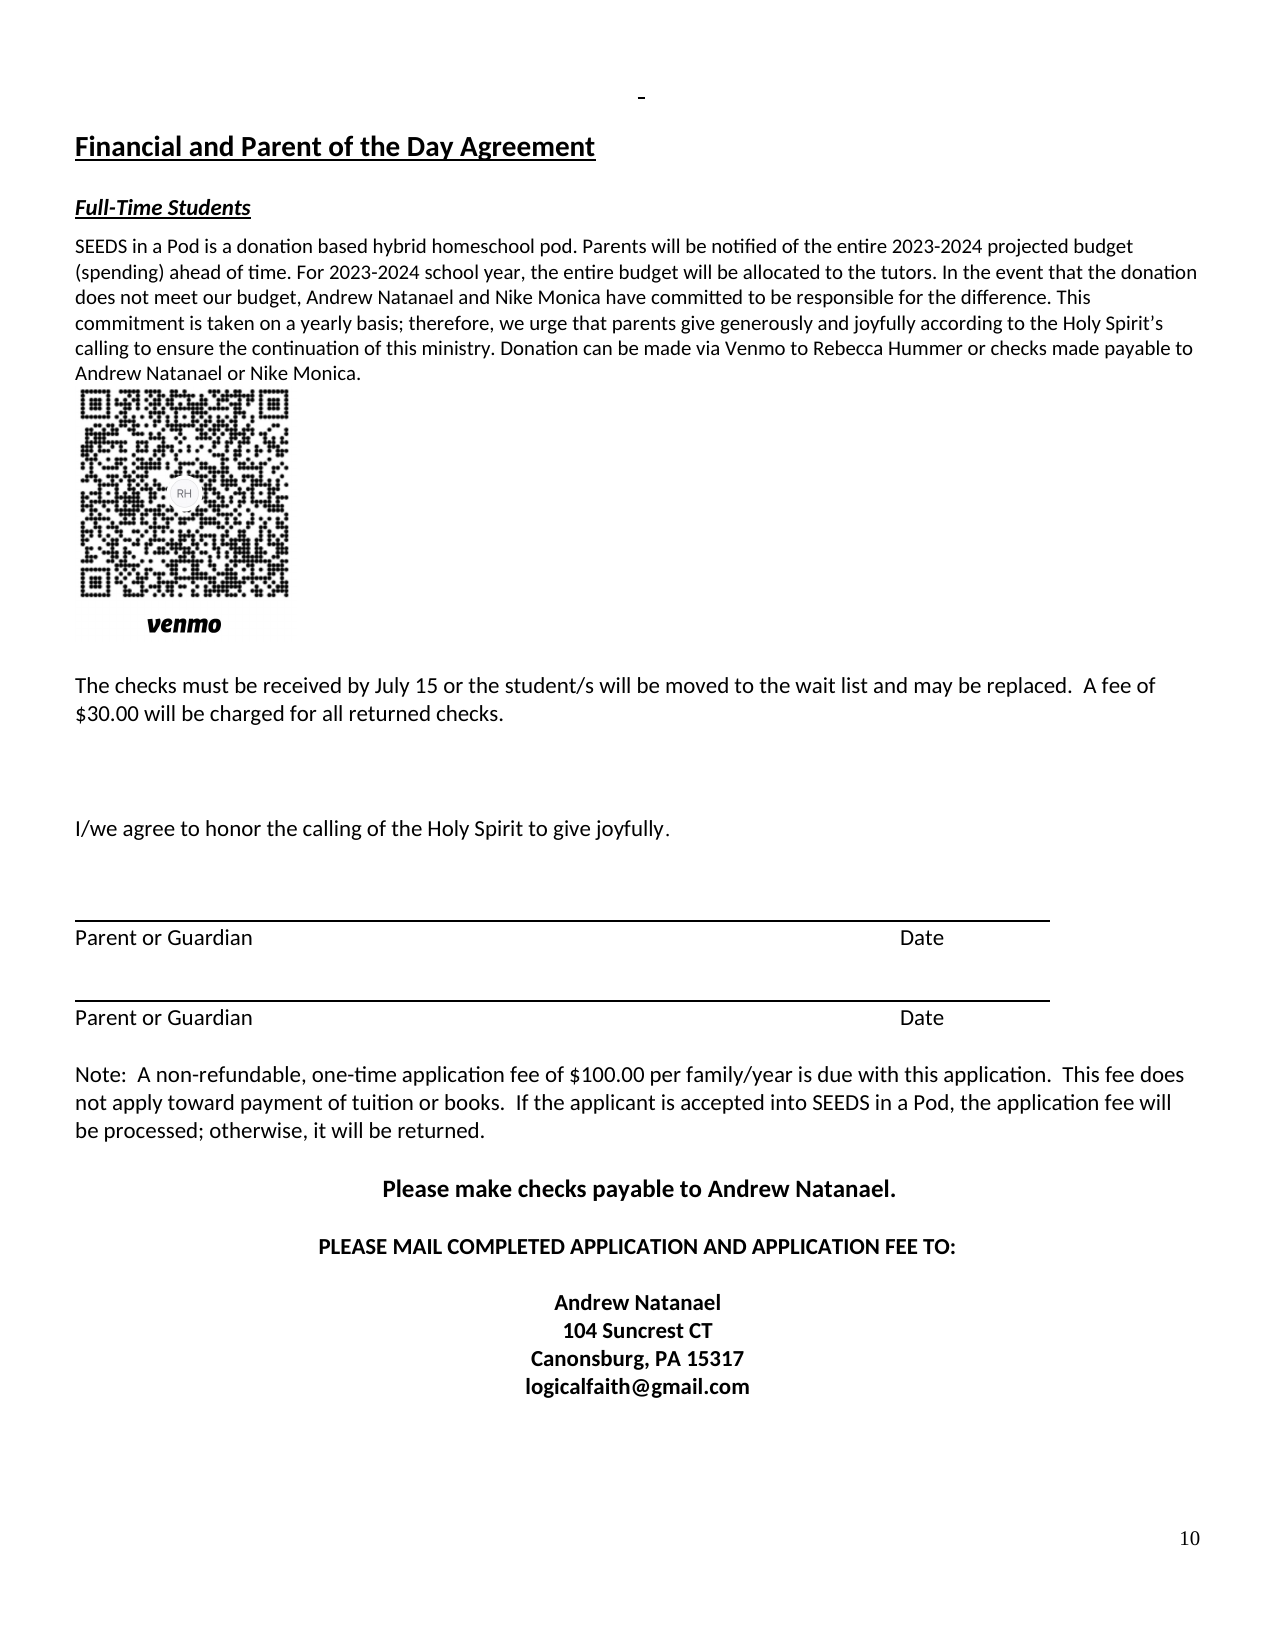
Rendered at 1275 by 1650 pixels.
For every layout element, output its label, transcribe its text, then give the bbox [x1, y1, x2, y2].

picture [75, 386, 298, 642]
text PLEASE MAIL COMPLETED APPLICATION AND APPLICATION FEE TO: [75, 1232, 1200, 1260]
text SEEDS in a Pod is a donation based hybrid homeschool pod. Parents will be notified of the entire 2023-2024 projected budget (spending) ahead of time. For 2023-2024 school year, the entire budget will be allocated to the tutors. In the event that the donation does not meet our budget, Andrew Natanael and Nike Monica have committed to be responsible for the difference. This commitment is taken on a yearly basis; therefore, we urge that parents give generously and joyfully according to the Holy Spirit’s calling to ensure the continuation of this ministry. Donation can be made via Venmo to Rebecca Hummer or checks made payable to Andrew Natanael or Nike Monica. [75, 233, 1200, 386]
subtitle Financial and Parent of the Day Agreement [75, 128, 1204, 164]
text Full-Time Students [75, 193, 1204, 221]
text Note: A non-refundable, one-time application fee of $100.00 per family/year is due with this application. This fee does not apply toward payment of tuition or books. If the applicant is accepted into SEEDS in a Pod, the application fee will be processed; otherwise, it will be returned. [75, 1060, 1200, 1144]
text logicalfaith@gmail.com [75, 1372, 1200, 1400]
text 104 Suncrest CT [75, 1316, 1200, 1344]
text Andrew Natanael [75, 1288, 1200, 1316]
text Parent or Guardian Date [75, 1003, 1204, 1031]
text Canonsburg, PA 15317 [75, 1344, 1200, 1372]
subtitle Please make checks payable to Andrew Natanael. [75, 1173, 1204, 1204]
text Parent or Guardian Date [75, 923, 1204, 951]
text I/we agree to honor the calling of the Holy Spirit to give joyfully. [75, 814, 1204, 842]
text The checks must be received by July 15 or the student/s will be moved to the wait list and may be replaced. A fee of $30.00 will be charged for all returned checks. [75, 671, 1204, 727]
